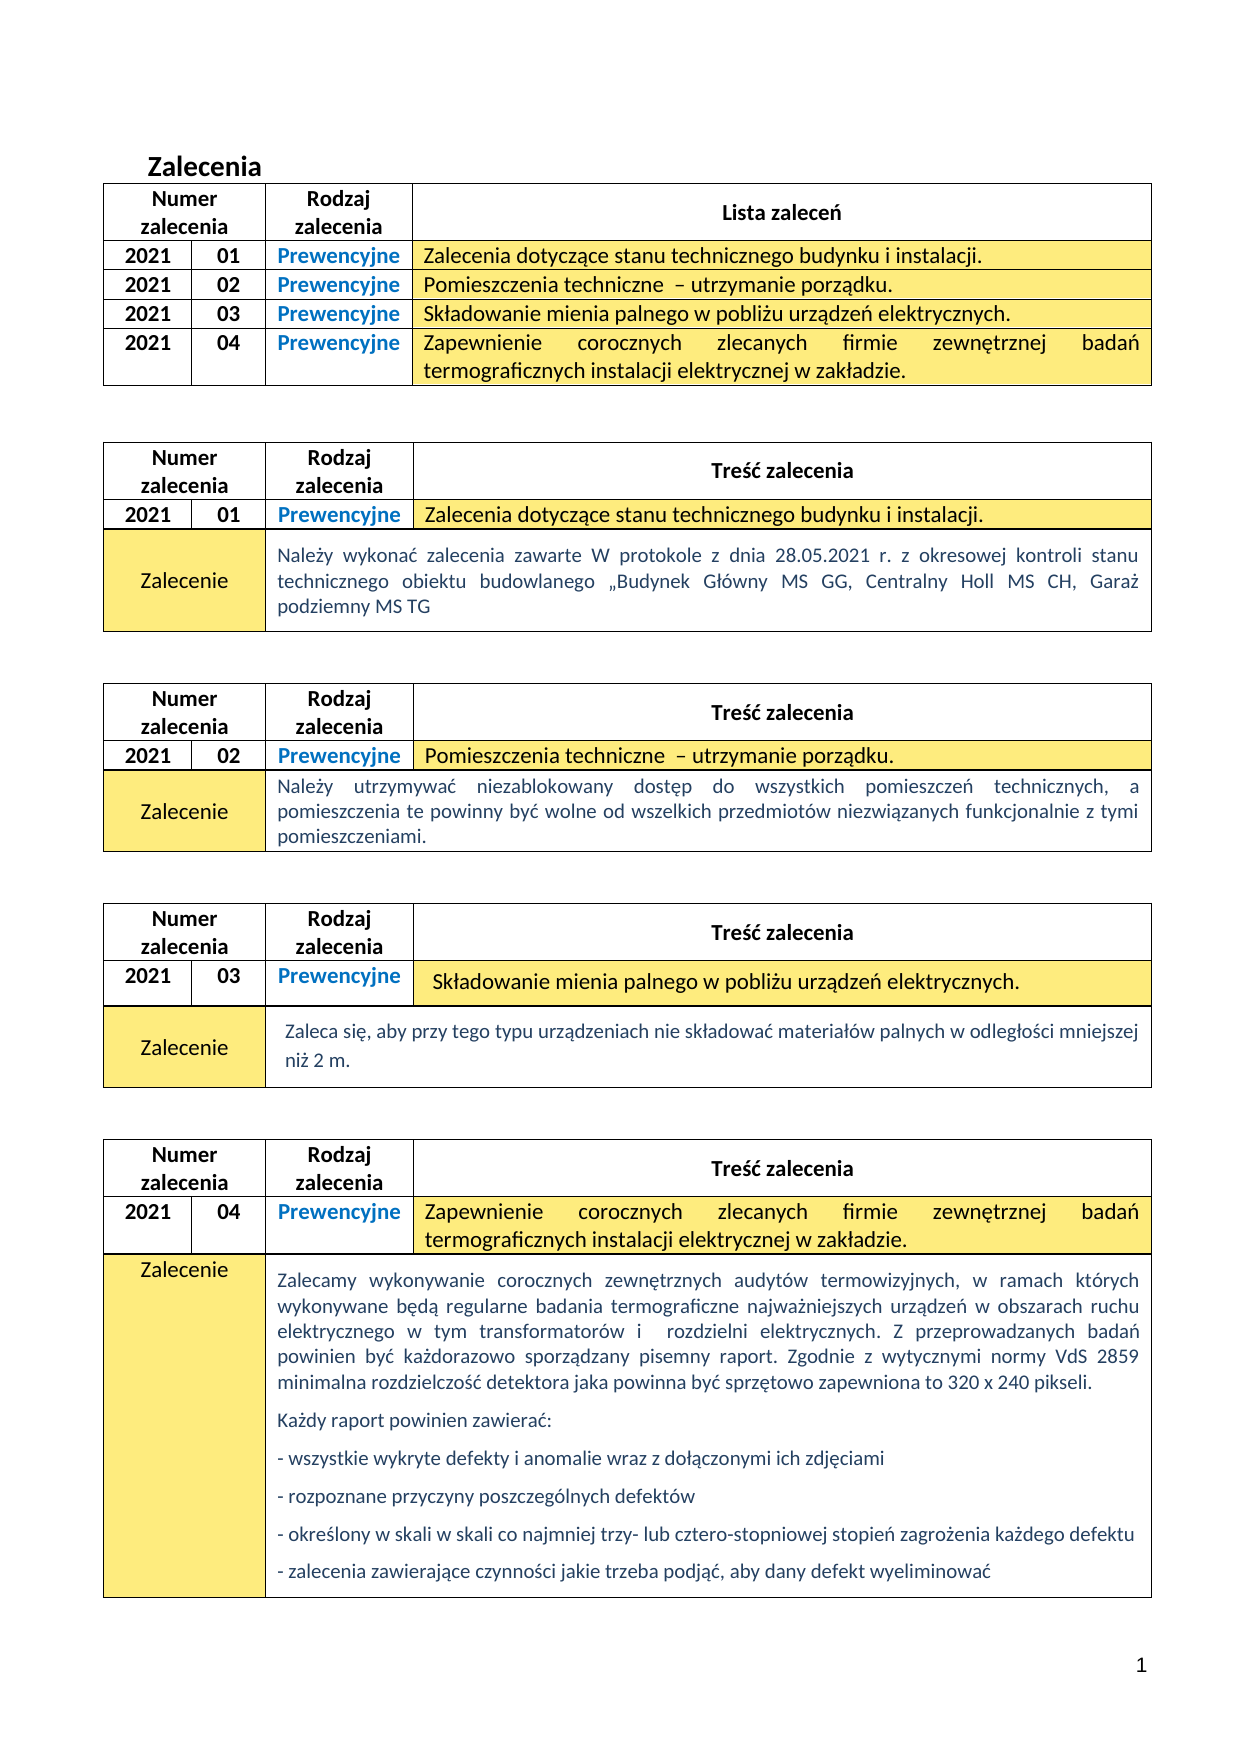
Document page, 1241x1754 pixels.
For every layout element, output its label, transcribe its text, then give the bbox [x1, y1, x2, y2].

table_cell Pomieszczenia techniczne – utrzymanie porządku. [413, 270, 1151, 298]
table_cell 2021 [104, 329, 191, 384]
table_header Należy utrzymywać niezablokowany dostęp do wszystkich pomieszczeń technicznych, a pomieszczenia te powinny być wolne od wszelkich przedmiotów niezwiązanych funkcjonalnie z tymi pomieszczeniami. [266, 771, 1151, 851]
table_header Numer zalecenia [104, 1140, 265, 1196]
table_cell Prewencyjne [266, 329, 412, 384]
table_header Zalecenie [104, 530, 265, 631]
table_cell Prewencyjne [266, 1197, 413, 1253]
table_cell Prewencyjne [266, 961, 413, 1005]
table_header Treść zalecenia [414, 904, 1151, 960]
table_header Zalecenie [104, 1007, 265, 1087]
table_header Lista zaleceń [413, 184, 1151, 240]
table_header Rodzaj zalecenia [266, 443, 413, 499]
table_header Zaleca się, aby przy tego typu urządzeniach nie składować materiałów palnych w odległości mniejszej niż 2 m. [266, 1007, 1151, 1087]
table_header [266, 1255, 1151, 1597]
table_header Rodzaj zalecenia [266, 1140, 413, 1196]
table_header Rodzaj zalecenia [266, 184, 412, 240]
table_header Rodzaj zalecenia [266, 904, 413, 960]
table_cell Zapewnienie corocznych zlecanych firmie zewnętrznej badań termograficznych instalacji elektrycznej w zakładzie. [413, 329, 1151, 384]
table_cell 04 [192, 329, 265, 384]
table_cell 01 [192, 500, 265, 528]
table_header Rodzaj zalecenia [266, 684, 413, 740]
table_cell Zapewnienie corocznych zlecanych firmie zewnętrznej badań termograficznych instalacji elektrycznej w zakładzie. [414, 1197, 1151, 1253]
table_cell Składowanie mienia palnego w pobliżu urządzeń elektrycznych. [413, 300, 1151, 327]
table_header Zalecenie [104, 771, 265, 851]
table_cell 2021 [104, 241, 191, 269]
table_header Numer zalecenia [104, 904, 265, 960]
table_cell 04 [192, 1197, 265, 1253]
table_header Należy wykonać zalecenia zawarte W protokole z dnia 28.05.2021 r. z okresowej kontroli stanu technicznego obiektu budowlanego „Budynek Główny MS GG, Centralny Holl MS CH, Garaż podziemny MS TG [266, 530, 1151, 631]
table_cell 03 [192, 961, 265, 1005]
table_cell 03 [192, 300, 265, 327]
table_cell 2021 [104, 300, 191, 327]
table_cell Składowanie mienia palnego w pobliżu urządzeń elektrycznych. [414, 961, 1151, 1005]
table_cell Prewencyjne [266, 241, 412, 269]
table_cell 2021 [104, 961, 191, 1005]
table_cell Prewencyjne [266, 500, 413, 528]
table_header Numer zalecenia [104, 443, 265, 499]
table_cell 02 [192, 741, 265, 769]
table_cell 02 [192, 270, 265, 298]
table_cell Prewencyjne [266, 300, 412, 327]
table_cell Prewencyjne [266, 270, 412, 298]
table_cell 2021 [104, 741, 191, 769]
table_cell Prewencyjne [266, 741, 413, 769]
table_header Treść zalecenia [414, 443, 1151, 499]
table_header Numer zalecenia [104, 184, 265, 240]
table_cell Zalecenia dotyczące stanu technicznego budynku i instalacji. [413, 241, 1151, 269]
table_cell 01 [192, 241, 265, 269]
table_header Numer zalecenia [104, 684, 265, 740]
table_cell Pomieszczenia techniczne – utrzymanie porządku. [414, 741, 1151, 769]
table_header Zalecenie [104, 1255, 265, 1597]
table_header Treść zalecenia [414, 684, 1151, 740]
table_header Treść zalecenia [414, 1140, 1151, 1196]
table_cell Zalecenia dotyczące stanu technicznego budynku i instalacji. [414, 500, 1151, 528]
table_cell 2021 [104, 500, 191, 528]
subtitle Zalecenia [148, 148, 1093, 183]
table_cell 2021 [104, 1197, 191, 1253]
table_cell 2021 [104, 270, 191, 298]
